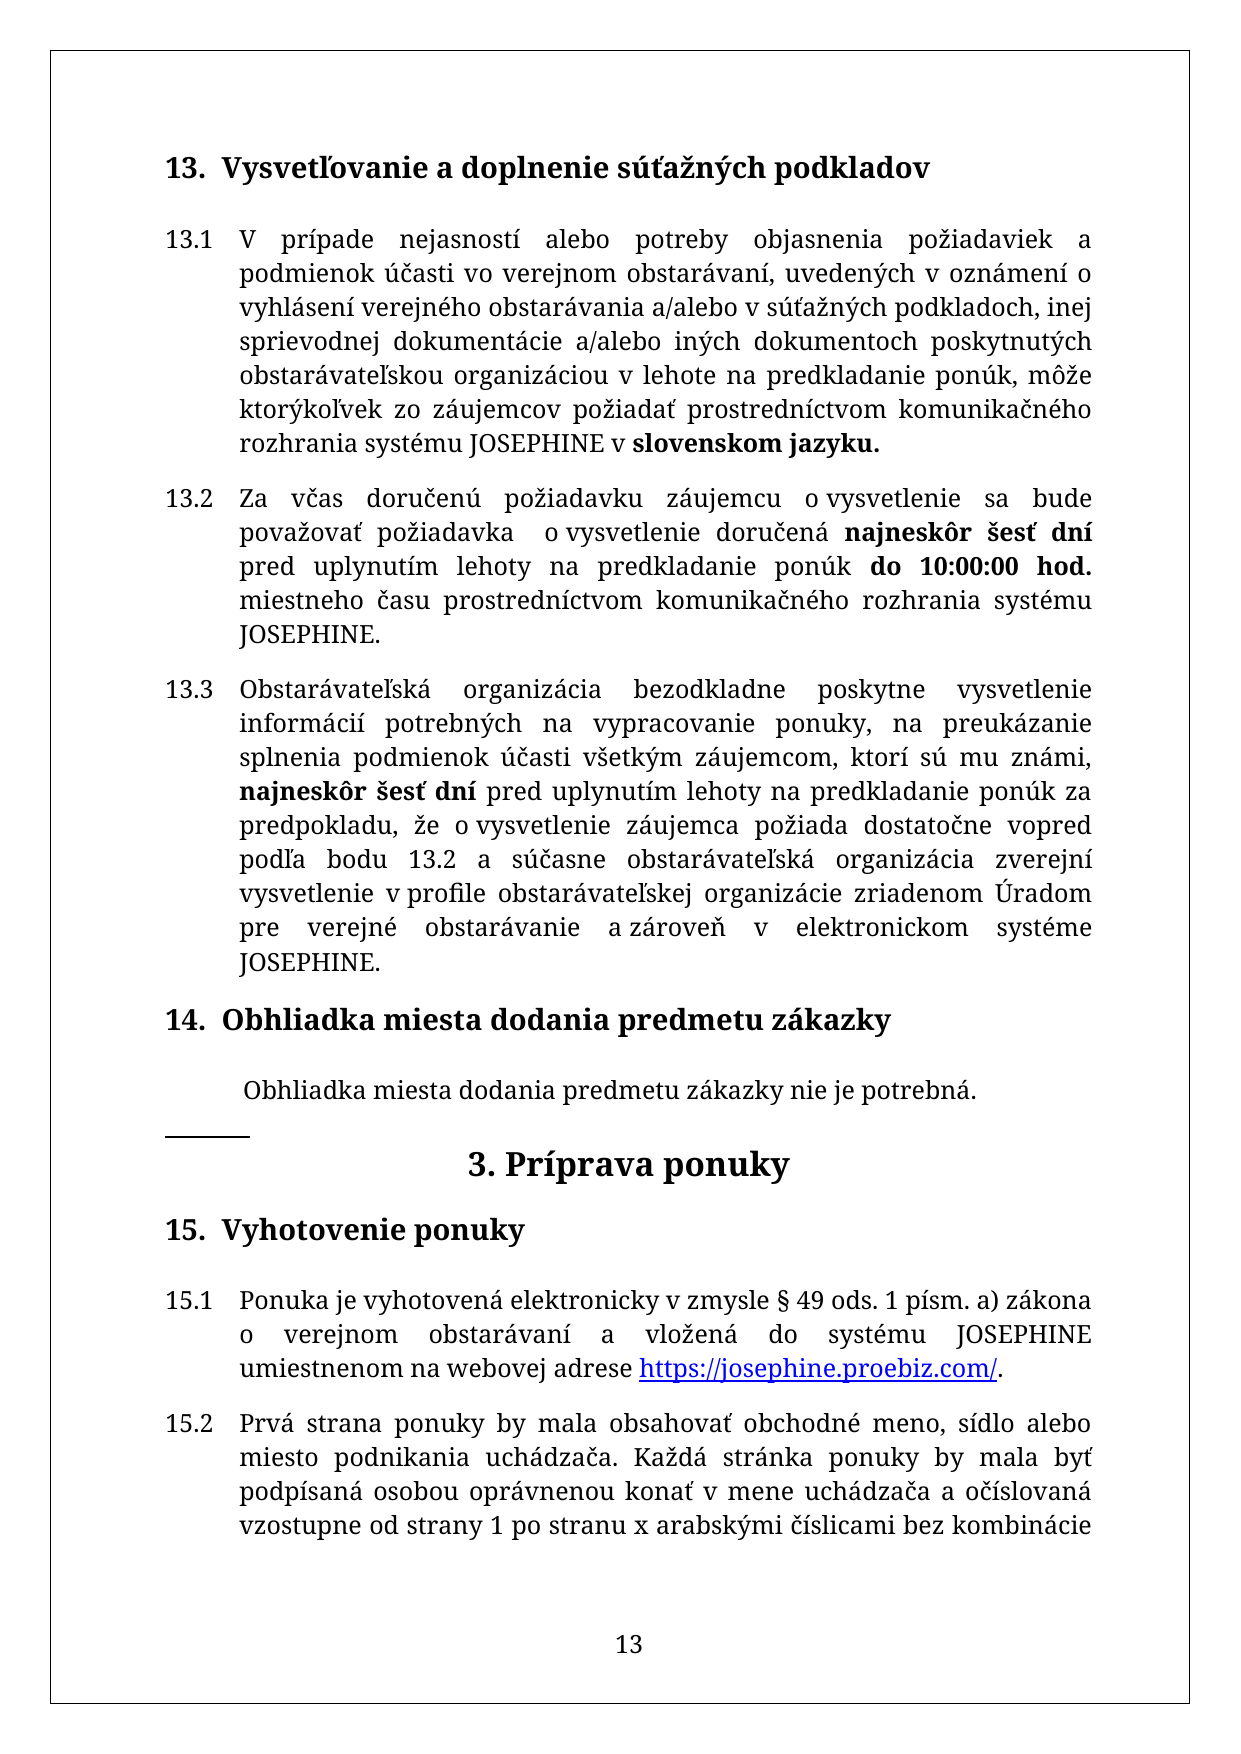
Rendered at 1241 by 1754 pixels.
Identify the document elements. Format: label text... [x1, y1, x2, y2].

list Ponuka je vyhotovená elektronicky v zmysle § 49 ods. 1 písm. a) zákona o verejnom obstarávaní a vložená do systému JOSEPHINE umiestnenom na webovej adrese https://josephine.proebiz.com/. [165, 1283, 1093, 1385]
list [165, 1406, 1093, 1542]
list V prípade nejasností alebo potreby objasnenia požiadaviek a podmienok účasti vo verejnom obstarávaní, uvedených v oznámení o vyhlásení verejného obstarávania a/alebo v súťažných podkladoch, inej sprievodnej dokumentácie a/alebo iných dokumentoch poskytnutých obstarávateľskou organizáciou v lehote na predkladanie ponúk, môže ktorýkoľvek zo záujemcov požiadať prostredníctvom komunikačného rozhrania systému JOSEPHINE v slovenskom jazyku. [165, 221, 1093, 460]
subtitle 3. Príprava ponuky [165, 1141, 1093, 1186]
subtitle Vysvetľovanie a doplnenie súťažných podkladov [165, 147, 1093, 187]
list Obstarávateľská organizácia bezodkladne poskytne vysvetlenie informácií potrebných na vypracovanie ponuky, na preukázanie splnenia podmienok účasti všetkým záujemcom, ktorí sú mu známi, najneskôr šesť dní pred uplynutím lehoty na predkladanie ponúk za predpokladu, že o vysvetlenie záujemca požiada dostatočne vopred podľa bodu 13.2 a súčasne obstarávateľská organizácia zverejní vysvetlenie v profile obstarávateľskej organizácie zriadenom Úradom pre verejné obstarávanie a zároveň v elektronickom systéme JOSEPHINE. [165, 672, 1093, 978]
list Za včas doručenú požiadavku záujemcu o vysvetlenie sa bude považovať požiadavka o vysvetlenie doručená najneskôr šesť dní pred uplynutím lehoty na predkladanie ponúk do 10:00:00 hod. miestneho času prostredníctvom komunikačného rozhrania systému JOSEPHINE. [165, 481, 1093, 651]
subtitle Vyhotovenie ponuky [165, 1209, 1093, 1249]
text Obhliadka miesta dodania predmetu zákazky nie je potrebná. [165, 1073, 1093, 1107]
subtitle Obhliadka miesta dodania predmetu zákazky [165, 999, 1093, 1039]
